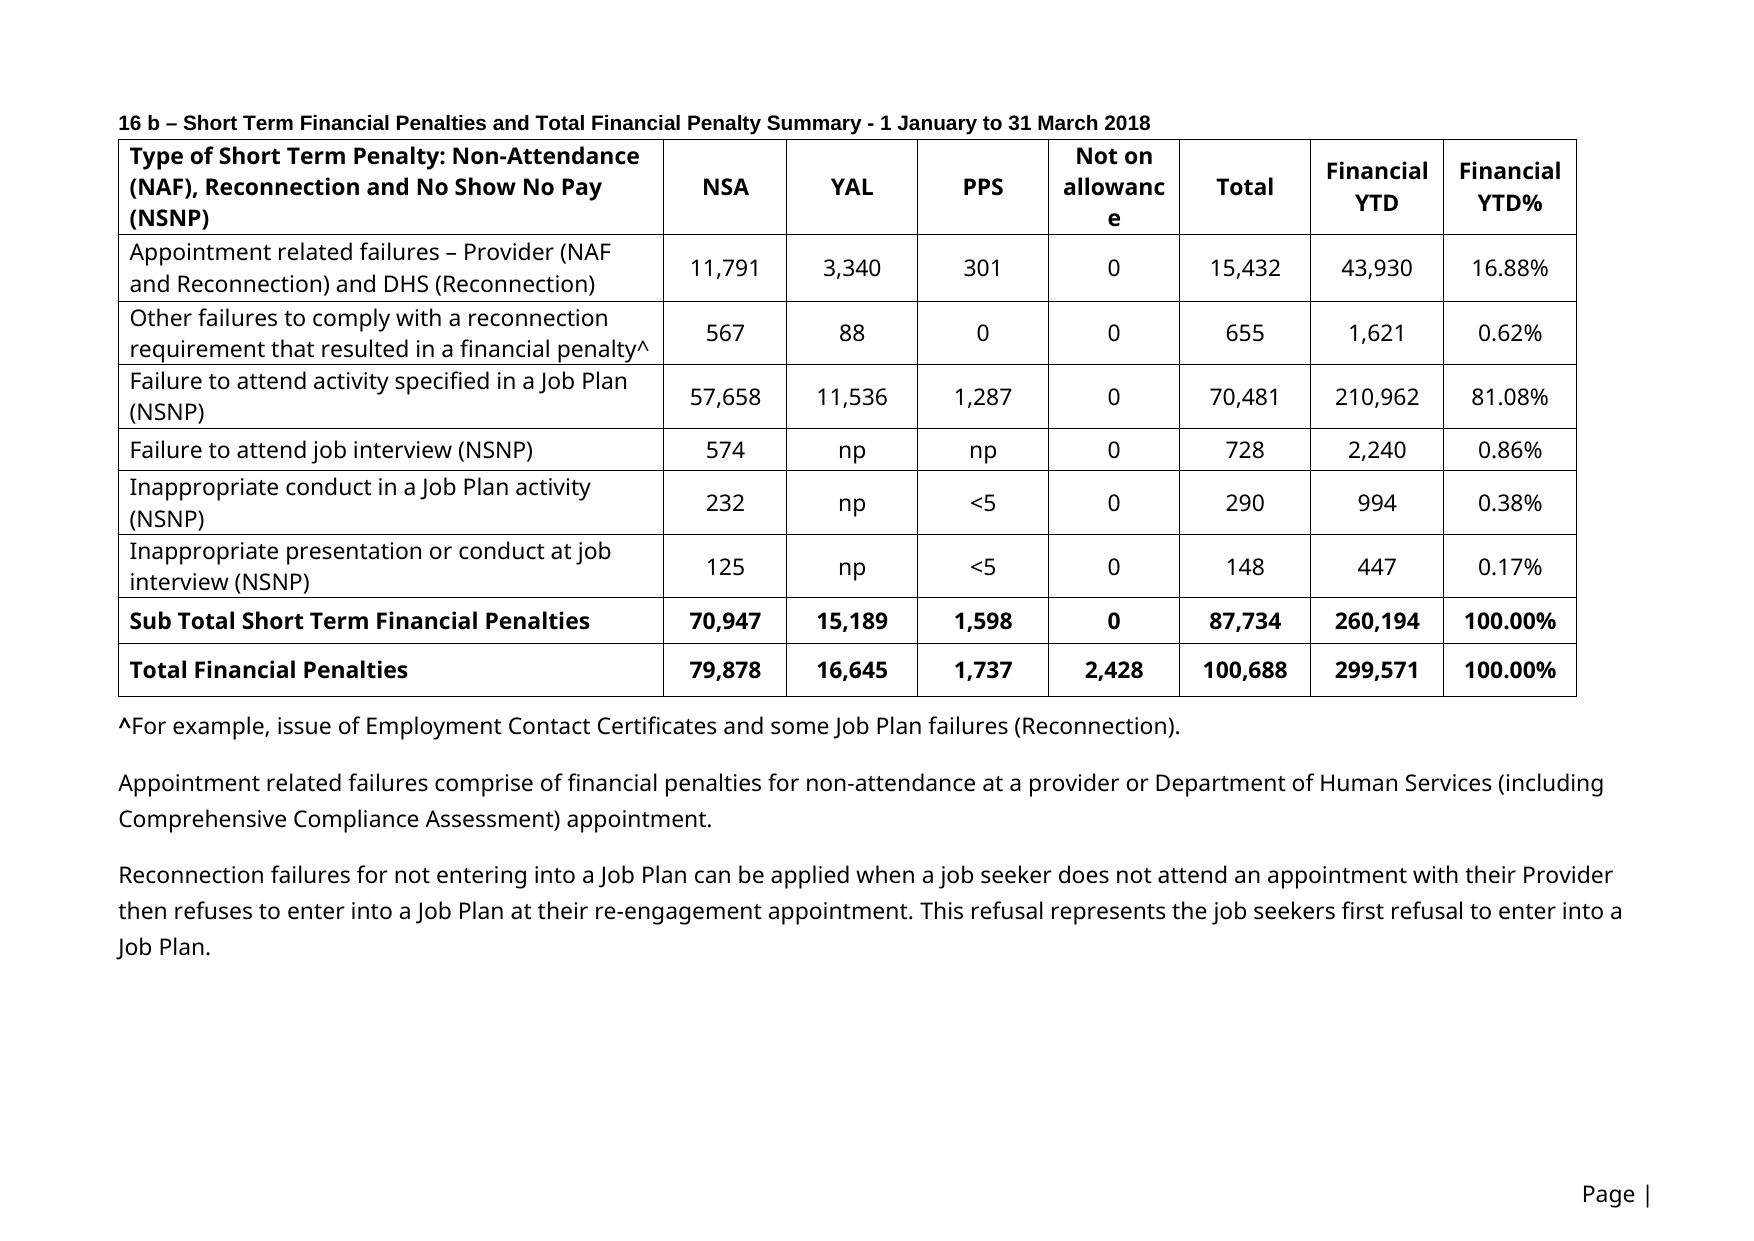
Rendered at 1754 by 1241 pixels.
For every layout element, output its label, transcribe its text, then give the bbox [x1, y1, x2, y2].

text ^For example, issue of Employment Contact Certificates and some Job Plan failures (Reconnection). [118, 710, 1654, 741]
table_cell 567 [664, 302, 786, 364]
table_cell Sub Total Short Term Financial Penalties [119, 598, 663, 642]
table_cell np [787, 429, 917, 470]
table_cell 574 [664, 429, 786, 470]
table_cell 0.62% [1444, 302, 1576, 364]
table_cell 994 [1311, 471, 1443, 534]
table_cell 0 [1049, 235, 1179, 301]
table_cell 0 [1049, 429, 1179, 470]
table_cell 11,791 [664, 235, 786, 301]
table_cell 0 [1049, 598, 1179, 642]
table_cell Total Financial Penalties [119, 644, 663, 696]
table_cell 70,947 [664, 598, 786, 642]
table_cell 210,962 [1311, 365, 1443, 428]
table_cell 79,878 [664, 644, 786, 696]
table_cell 0.86% [1444, 429, 1576, 470]
table_cell Inappropriate presentation or conduct at job interview (NSNP) [119, 535, 663, 597]
table_cell Failure to attend job interview (NSNP) [119, 429, 663, 470]
table_cell 148 [1180, 535, 1310, 597]
table_cell 100.00% [1444, 644, 1576, 696]
table_header YAL [787, 140, 917, 233]
table_cell 728 [1180, 429, 1310, 470]
table_cell 0 [918, 302, 1048, 364]
table_header Total [1180, 140, 1310, 233]
table_cell 125 [664, 535, 786, 597]
table_header PPS [918, 140, 1048, 233]
table_cell 16,645 [787, 644, 917, 696]
table_cell 0 [1049, 471, 1179, 534]
table_cell Other failures to comply with a reconnection requirement that resulted in a financial penalty^ [119, 302, 663, 364]
table_cell <5 [918, 471, 1048, 534]
table_cell np [918, 429, 1048, 470]
table_cell 1,621 [1311, 302, 1443, 364]
table_cell 299,571 [1311, 644, 1443, 696]
text Appointment related failures comprise of financial penalties for non-attendance at a provider or Department of Human Services (including Comprehensive Compliance Assessment) appointment. [118, 767, 1654, 834]
table_cell 1,598 [918, 598, 1048, 642]
table_cell 16.88% [1444, 235, 1576, 301]
table_cell Failure to attend activity specified in a Job Plan (NSNP) [119, 365, 663, 428]
table_cell 2,428 [1049, 644, 1179, 696]
table_cell 0 [1049, 365, 1179, 428]
table_cell 655 [1180, 302, 1310, 364]
table_cell 57,658 [664, 365, 786, 428]
table_header NSA [664, 140, 786, 233]
table_cell 0.38% [1444, 471, 1576, 534]
table_cell 0 [1049, 302, 1179, 364]
table_cell 3,340 [787, 235, 917, 301]
table_cell 43,930 [1311, 235, 1443, 301]
table_cell 0.17% [1444, 535, 1576, 597]
table_cell 11,536 [787, 365, 917, 428]
table_cell 100.00% [1444, 598, 1576, 642]
table_header Not on allowance [1049, 140, 1179, 233]
table_cell 447 [1311, 535, 1443, 597]
table_cell 15,432 [1180, 235, 1310, 301]
table_cell np [787, 471, 917, 534]
table_cell Inappropriate conduct in a Job Plan activity (NSNP) [119, 471, 663, 534]
table_cell 290 [1180, 471, 1310, 534]
table_cell 232 [664, 471, 786, 534]
table_cell 81.08% [1444, 365, 1576, 428]
table_cell np [787, 535, 917, 597]
table_header Financial YTD% [1444, 140, 1576, 233]
table_cell 100,688 [1180, 644, 1310, 696]
subtitle 16 b – Short Term Financial Penalties and Total Financial Penalty Summary - 1 January to 31 March 2018 [118, 111, 1654, 135]
table_cell 15,189 [787, 598, 917, 642]
table_cell 70,481 [1180, 365, 1310, 428]
table_header Type of Short Term Penalty: Non-Attendance (NAF), Reconnection and No Show No Pay (NSNP) [119, 140, 663, 233]
table_cell 87,734 [1180, 598, 1310, 642]
table_cell 1,737 [918, 644, 1048, 696]
table_cell 260,194 [1311, 598, 1443, 642]
table_cell Appointment related failures – Provider (NAF and Reconnection) and DHS (Reconnection) [119, 235, 663, 301]
text Reconnection failures for not entering into a Job Plan can be applied when a job seeker does not attend an appointment with their Provider then refuses to enter into a Job Plan at their re-engagement appointment. This refusal represents the job seekers first refusal to enter into a Job Plan. [118, 859, 1654, 962]
table_cell 2,240 [1311, 429, 1443, 470]
table_cell 88 [787, 302, 917, 364]
table_cell 301 [918, 235, 1048, 301]
table_cell <5 [918, 535, 1048, 597]
table_header Financial YTD [1311, 140, 1443, 233]
table_cell 0 [1049, 535, 1179, 597]
table_cell 1,287 [918, 365, 1048, 428]
